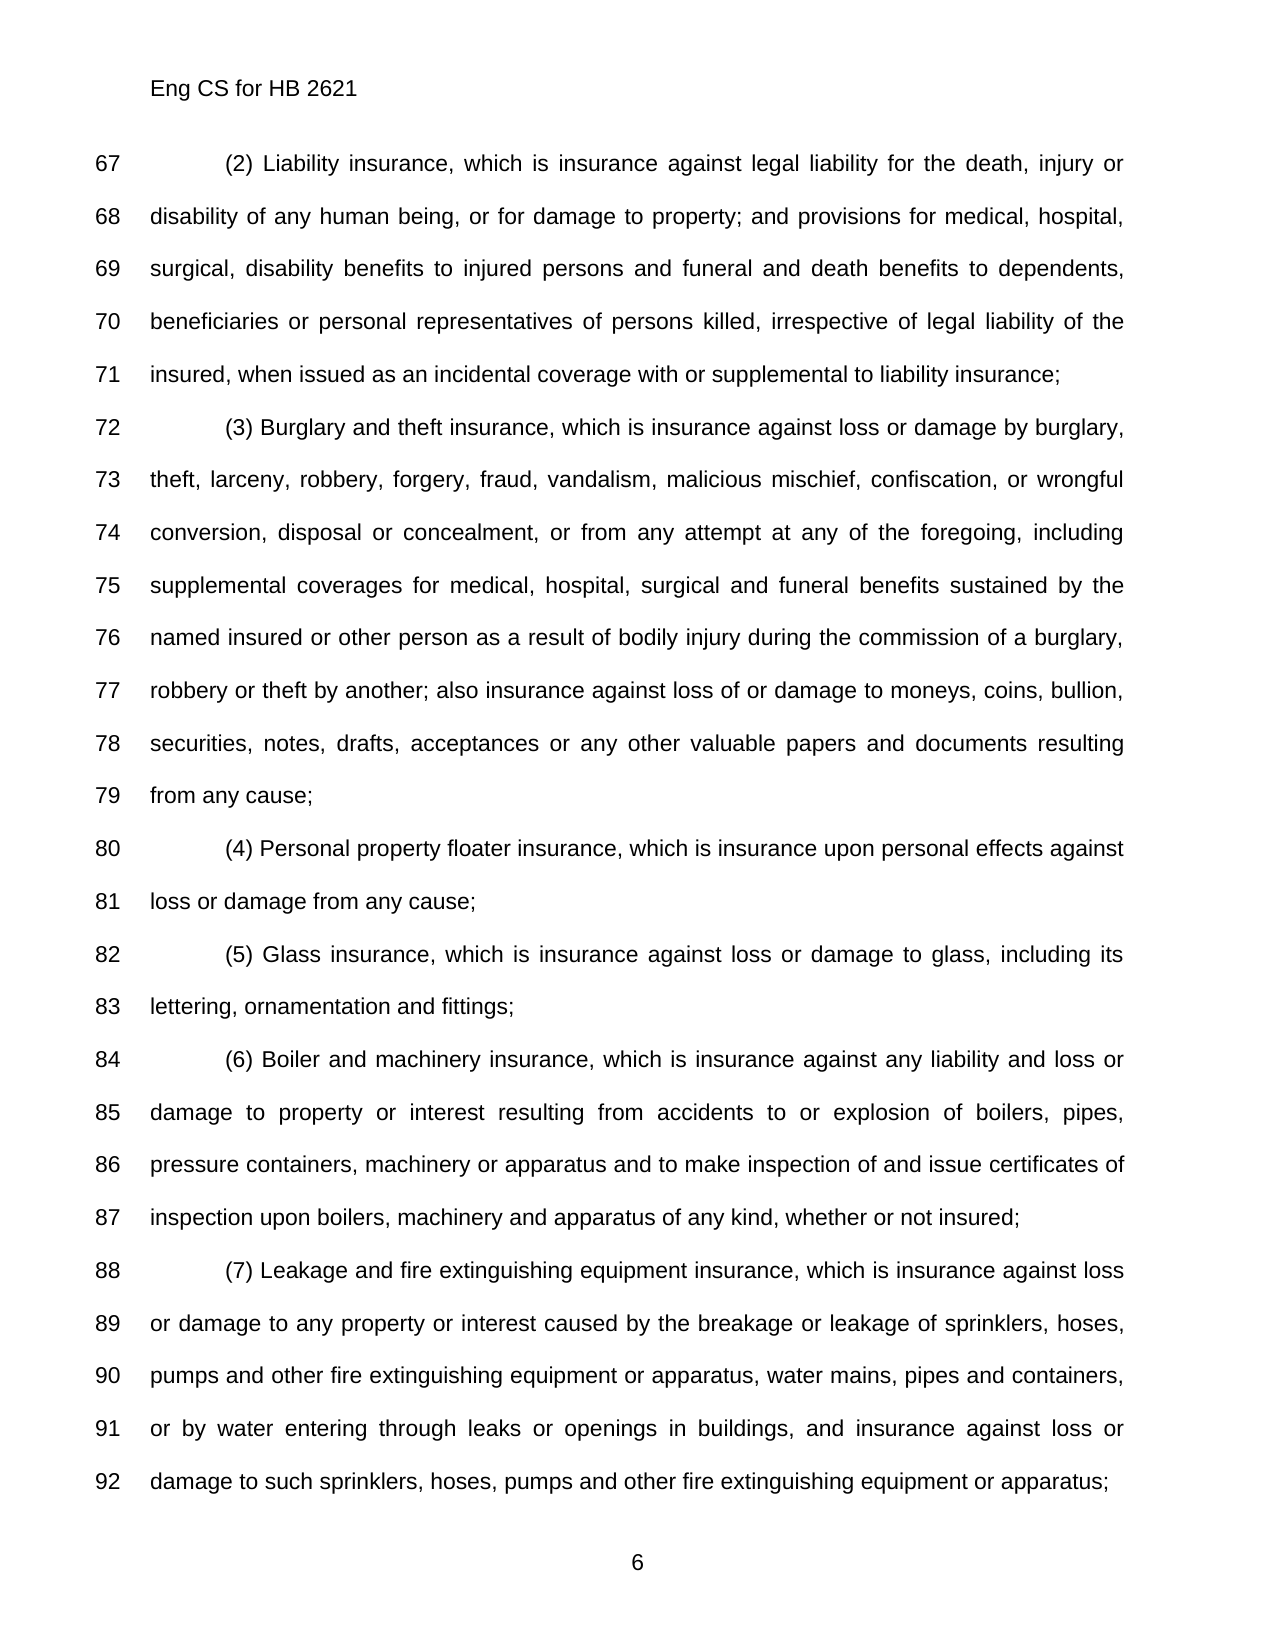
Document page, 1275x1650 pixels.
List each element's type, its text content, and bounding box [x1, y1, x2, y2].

text (6) Boiler and machinery insurance, which is insurance against any liability and loss or damage to property or interest resulting from accidents to or explosion of boilers, pipes, pressure containers, machinery or apparatus and to make inspection of and issue certificates of inspection upon boilers, machinery and apparatus of any kind, whether or not insured; [150, 1046, 1125, 1231]
text (5) Glass insurance, which is insurance against loss or damage to glass, including its lettering, ornamentation and fittings; [150, 941, 1125, 1020]
text (4) Personal property floater insurance, which is insurance upon personal effects against loss or damage from any cause; [150, 835, 1125, 914]
text (2) Liability insurance, which is insurance against legal liability for the death, injury or disability of any human being, or for damage to property; and provisions for medical, hospital, surgical, disability benefits to injured persons and funeral and death benefits to dependents, beneficiaries or personal representatives of persons killed, irrespective of legal liability of the insured, when issued as an incidental coverage with or supplemental to liability insurance; [150, 150, 1125, 387]
text (3) Burglary and theft insurance, which is insurance against loss or damage by burglary, theft, larceny, robbery, forgery, fraud, vandalism, malicious mischief, confiscation, or wrongful conversion, disposal or concealment, or from any attempt at any of the foregoing, including supplemental coverages for medical, hospital, surgical and funeral benefits sustained by the named insured or other person as a result of bodily injury during the commission of a burglary, robbery or theft by another; also insurance against loss of or damage to moneys, coins, bullion, securities, notes, drafts, acceptances or any other valuable papers and documents resulting from any cause; [150, 413, 1125, 809]
text (7) Leakage and fire extinguishing equipment insurance, which is insurance against loss or damage to any property or interest caused by the breakage or leakage of sprinklers, hoses, pumps and other fire extinguishing equipment or apparatus, water mains, pipes and containers, or by water entering through leaks or openings in buildings, and insurance against loss or damage to such sprinklers, hoses, pumps and other fire extinguishing equipment or apparatus; [150, 1257, 1125, 1494]
